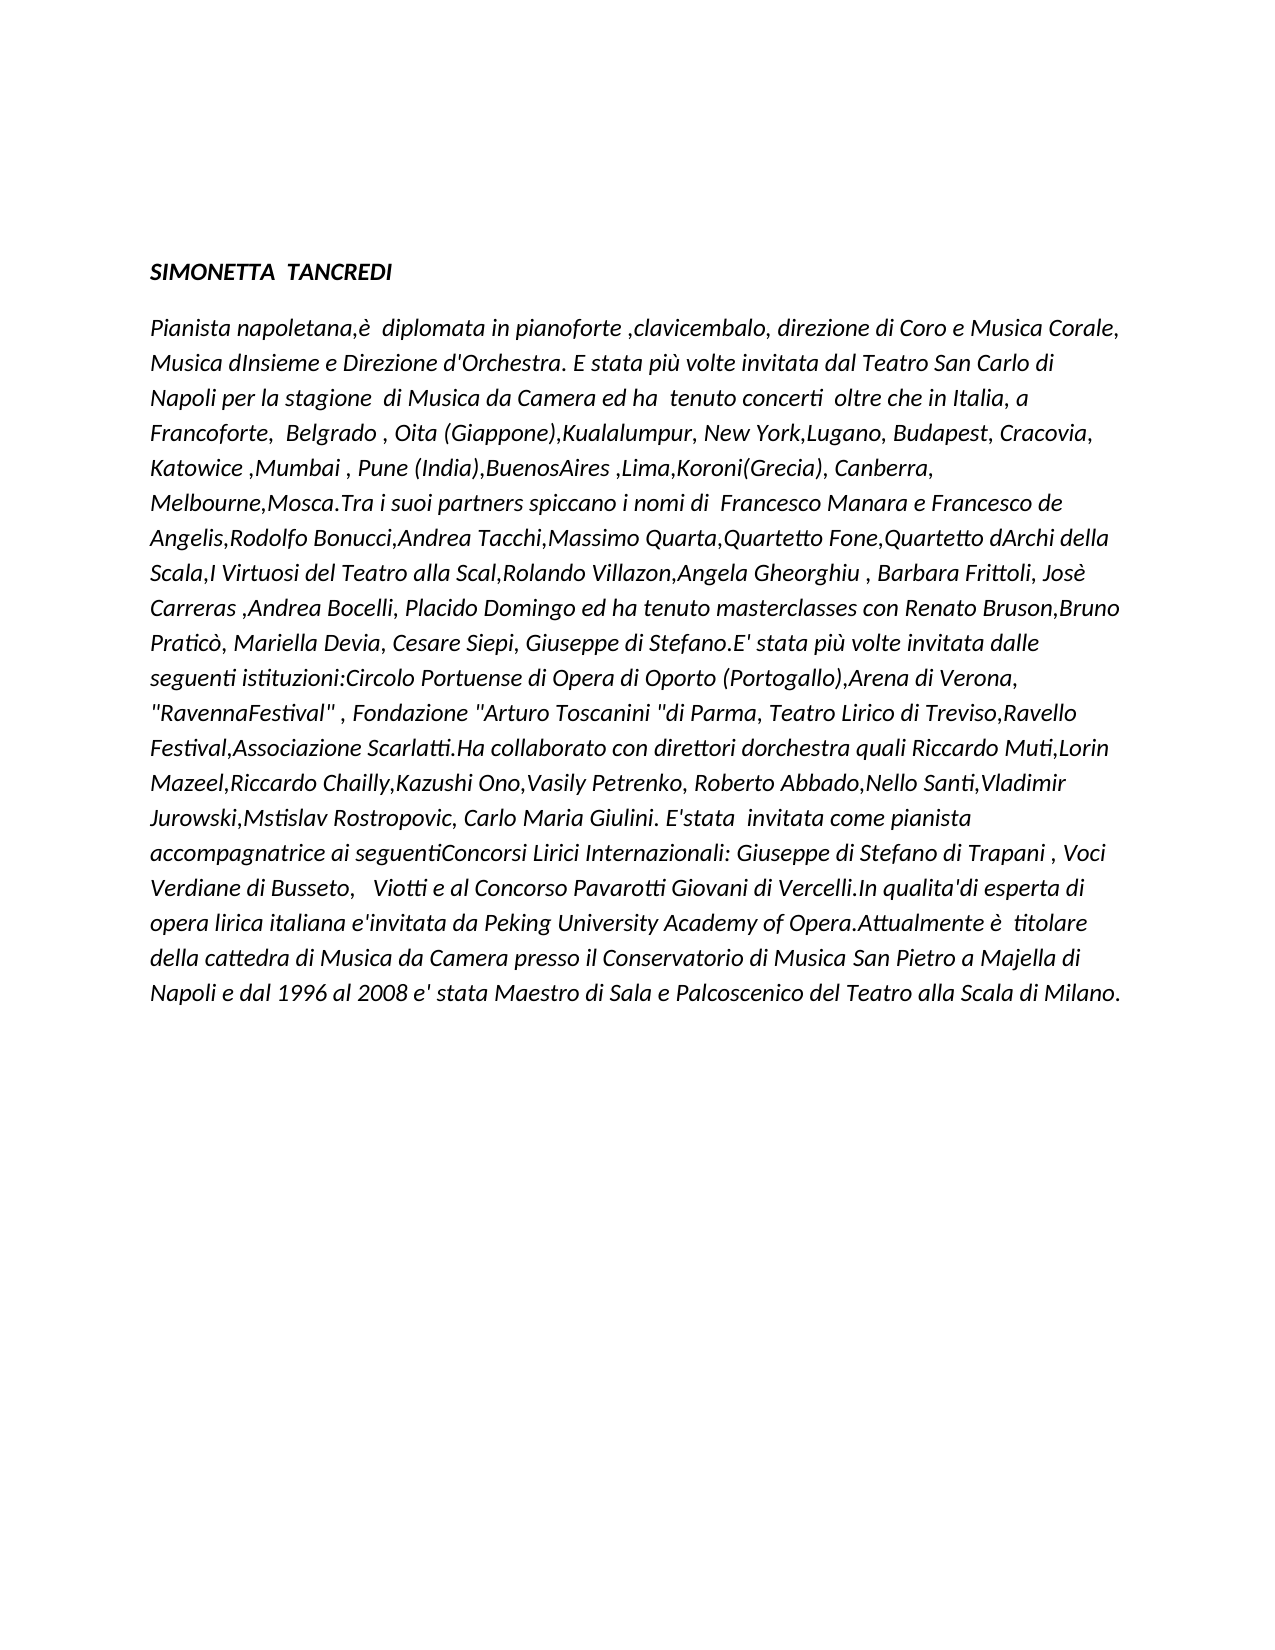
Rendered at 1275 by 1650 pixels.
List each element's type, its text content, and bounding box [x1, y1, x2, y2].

text Pianista napoletana,è diplomata in pianoforte ,clavicembalo, direzione di Coro e Musica Corale, Musica dInsieme e Direzione d'Orchestra. E stata più volte invitata dal Teatro San Carlo di Napoli per la stagione di Musica da Camera ed ha tenuto concerti oltre che in Italia, a Francoforte, Belgrado , Oita (Giappone),Kualalumpur, New York,Lugano, Budapest, Cracovia, Katowice ,Mumbai , Pune (India),BuenosAires ,Lima,Koroni(Grecia), Canberra, Melbourne,Mosca.Tra i suoi partners spiccano i nomi di Francesco Manara e Francesco de Angelis,Rodolfo Bonucci,Andrea Tacchi,Massimo Quarta,Quartetto Fone,Quartetto dArchi della Scala,I Virtuosi del Teatro alla Scal,Rolando Villazon,Angela Gheorghiu , Barbara Frittoli, Josè Carreras ,Andrea Bocelli, Placido Domingo ed ha tenuto masterclasses con Renato Bruson,Bruno Praticò, Mariella Devia, Cesare Siepi, Giuseppe di Stefano.E' stata più volte invitata dalle seguenti istituzioni:Circolo Portuense di Opera di Oporto (Portogallo),Arena di Verona, "RavennaFestival" , Fondazione "Arturo Toscanini "di Parma, Teatro Lirico di Treviso,Ravello Festival,Associazione Scarlatti.Ha collaborato con direttori dorchestra quali Riccardo Muti,Lorin Mazeel,Riccardo Chailly,Kazushi Ono,Vasily Petrenko, Roberto Abbado,Nello Santi,Vladimir Jurowski,Mstislav Rostropovic, Carlo Maria Giulini. E'stata invitata come pianista accompagnatrice ai seguentiConcorsi Lirici Internazionali: Giuseppe di Stefano di Trapani , Voci Verdiane di Busseto, Viotti e al Concorso Pavarotti Giovani di Vercelli.In qualita'di esperta di opera lirica italiana e'invitata da Peking University Academy of Opera.Attualmente è titolare della cattedra di Musica da Camera presso il Conservatorio di Musica San Pietro a Majella di Napoli e dal 1996 al 2008 e' stata Maestro di Sala e Palcoscenico del Teatro alla Scala di Milano. [150, 312, 1125, 1007]
text SIMONETTA TANCREDI [150, 256, 1125, 287]
